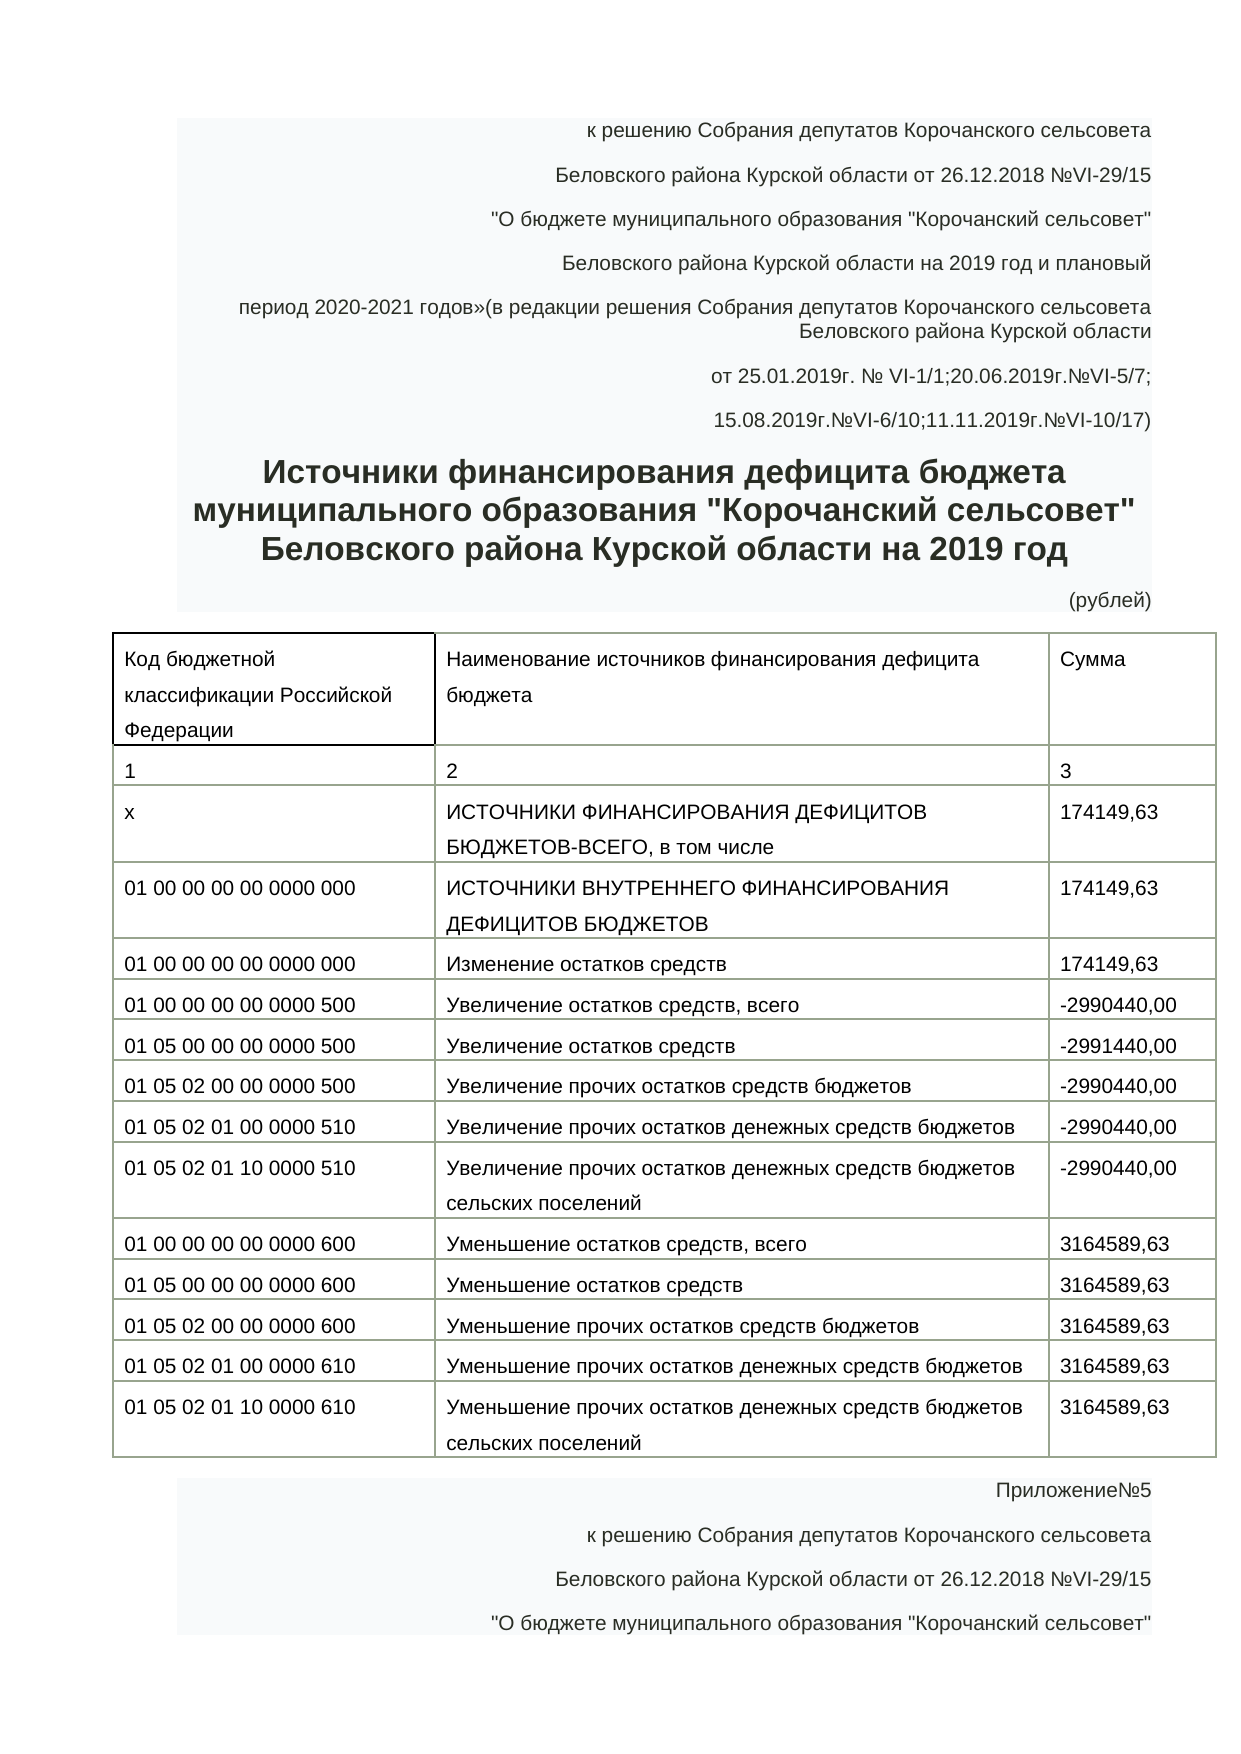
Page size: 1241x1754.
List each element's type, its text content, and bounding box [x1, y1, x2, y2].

table_cell -2990440,00 [1050, 1061, 1215, 1100]
table_cell 01 00 00 00 00 0000 600 [114, 1219, 434, 1257]
table_cell Увеличение остатков средств [436, 1020, 1048, 1059]
table_cell 01 05 02 01 00 0000 610 [114, 1341, 434, 1380]
table_cell -2990440,00 [1050, 980, 1215, 1018]
table_header Код бюджетной классификации Российской Федерации [114, 634, 434, 744]
text к решению Собрания депутатов Корочанского сельсовета [177, 1523, 1152, 1547]
table_cell 01 05 02 01 00 0000 510 [114, 1102, 434, 1141]
table_cell 3164589,63 [1050, 1382, 1215, 1456]
table_cell -2991440,00 [1050, 1020, 1215, 1059]
table_cell 3 [1050, 746, 1215, 784]
table_cell Уменьшение остатков средств [436, 1260, 1048, 1298]
table_cell 01 05 00 00 00 0000 600 [114, 1260, 434, 1298]
table_cell Увеличение прочих остатков денежных средств бюджетов [436, 1102, 1048, 1141]
text (рублей) [177, 588, 1152, 612]
table_cell 3164589,63 [1050, 1260, 1215, 1298]
text Приложение№5 [177, 1478, 1152, 1502]
table_header Наименование источников финансирования дефицита бюджета [436, 634, 1048, 744]
text к решению Собрания депутатов Корочанского сельсовета [177, 118, 1152, 142]
table_cell Увеличение прочих остатков средств бюджетов [436, 1061, 1048, 1100]
table_cell Уменьшение прочих остатков денежных средств бюджетов [436, 1341, 1048, 1380]
table_cell 3164589,63 [1050, 1300, 1215, 1339]
table_cell 174149,63 [1050, 939, 1215, 978]
table_cell 3164589,63 [1050, 1219, 1215, 1257]
text от 25.01.2019г. № VI-1/1;20.06.2019г.№VI-5/7; [177, 363, 1152, 387]
text 15.08.2019г.№VI-6/10;11.11.2019г.№VI-10/17) [177, 408, 1152, 432]
table_cell ИСТОЧНИКИ ФИНАНСИРОВАНИЯ ДЕФИЦИТОВ БЮДЖЕТОВ-ВСЕГО, в том числе [436, 786, 1048, 861]
table_cell 01 05 02 00 00 0000 500 [114, 1061, 434, 1100]
table_header Сумма [1050, 634, 1215, 744]
text "О бюджете муниципального образования "Корочанский сельсовет" [177, 207, 1152, 231]
table_cell 01 05 02 01 10 0000 510 [114, 1143, 434, 1217]
table_cell 01 00 00 00 00 0000 500 [114, 980, 434, 1018]
table_cell 2 [436, 746, 1048, 784]
table_cell -2990440,00 [1050, 1143, 1215, 1217]
text Источники финансирования дефицита бюджета муниципального образования "Корочанский сельсовет" Беловского района Курской области на 2019 год [177, 452, 1152, 567]
text период 2020-2021 годов»(в редакции решения Собрания депутатов Корочанского сельсовета Беловского района Курской области [177, 295, 1152, 343]
table_cell 01 00 00 00 00 0000 000 [114, 863, 434, 937]
table_cell Уменьшение остатков средств, всего [436, 1219, 1048, 1257]
text Беловского района Курской области от 26.12.2018 №VI-29/15 [177, 162, 1152, 186]
table_cell Увеличение прочих остатков денежных средств бюджетов сельских поселений [436, 1143, 1048, 1217]
table_cell х [114, 786, 434, 861]
table_cell Уменьшение прочих остатков средств бюджетов [436, 1300, 1048, 1339]
table_cell 01 00 00 00 00 0000 000 [114, 939, 434, 978]
text Беловского района Курской области на 2019 год и плановый [177, 251, 1152, 275]
text "О бюджете муниципального образования "Корочанский сельсовет" [177, 1611, 1152, 1635]
table_cell 3164589,63 [1050, 1341, 1215, 1380]
text Беловского района Курской области от 26.12.2018 №VI-29/15 [177, 1567, 1152, 1591]
table_cell ИСТОЧНИКИ ВНУТРЕННЕГО ФИНАНСИРОВАНИЯ ДЕФИЦИТОВ БЮДЖЕТОВ [436, 863, 1048, 937]
table_cell 01 05 00 00 00 0000 500 [114, 1020, 434, 1059]
table_cell 01 05 02 00 00 0000 600 [114, 1300, 434, 1339]
table_cell Уменьшение прочих остатков денежных средств бюджетов сельских поселений [436, 1382, 1048, 1456]
table_cell 1 [114, 746, 434, 784]
table_cell Изменение остатков средств [436, 939, 1048, 978]
table_cell 174149,63 [1050, 863, 1215, 937]
table_cell 01 05 02 01 10 0000 610 [114, 1382, 434, 1456]
table_cell Увеличение остатков средств, всего [436, 980, 1048, 1018]
table_cell 174149,63 [1050, 786, 1215, 861]
table_cell -2990440,00 [1050, 1102, 1215, 1141]
